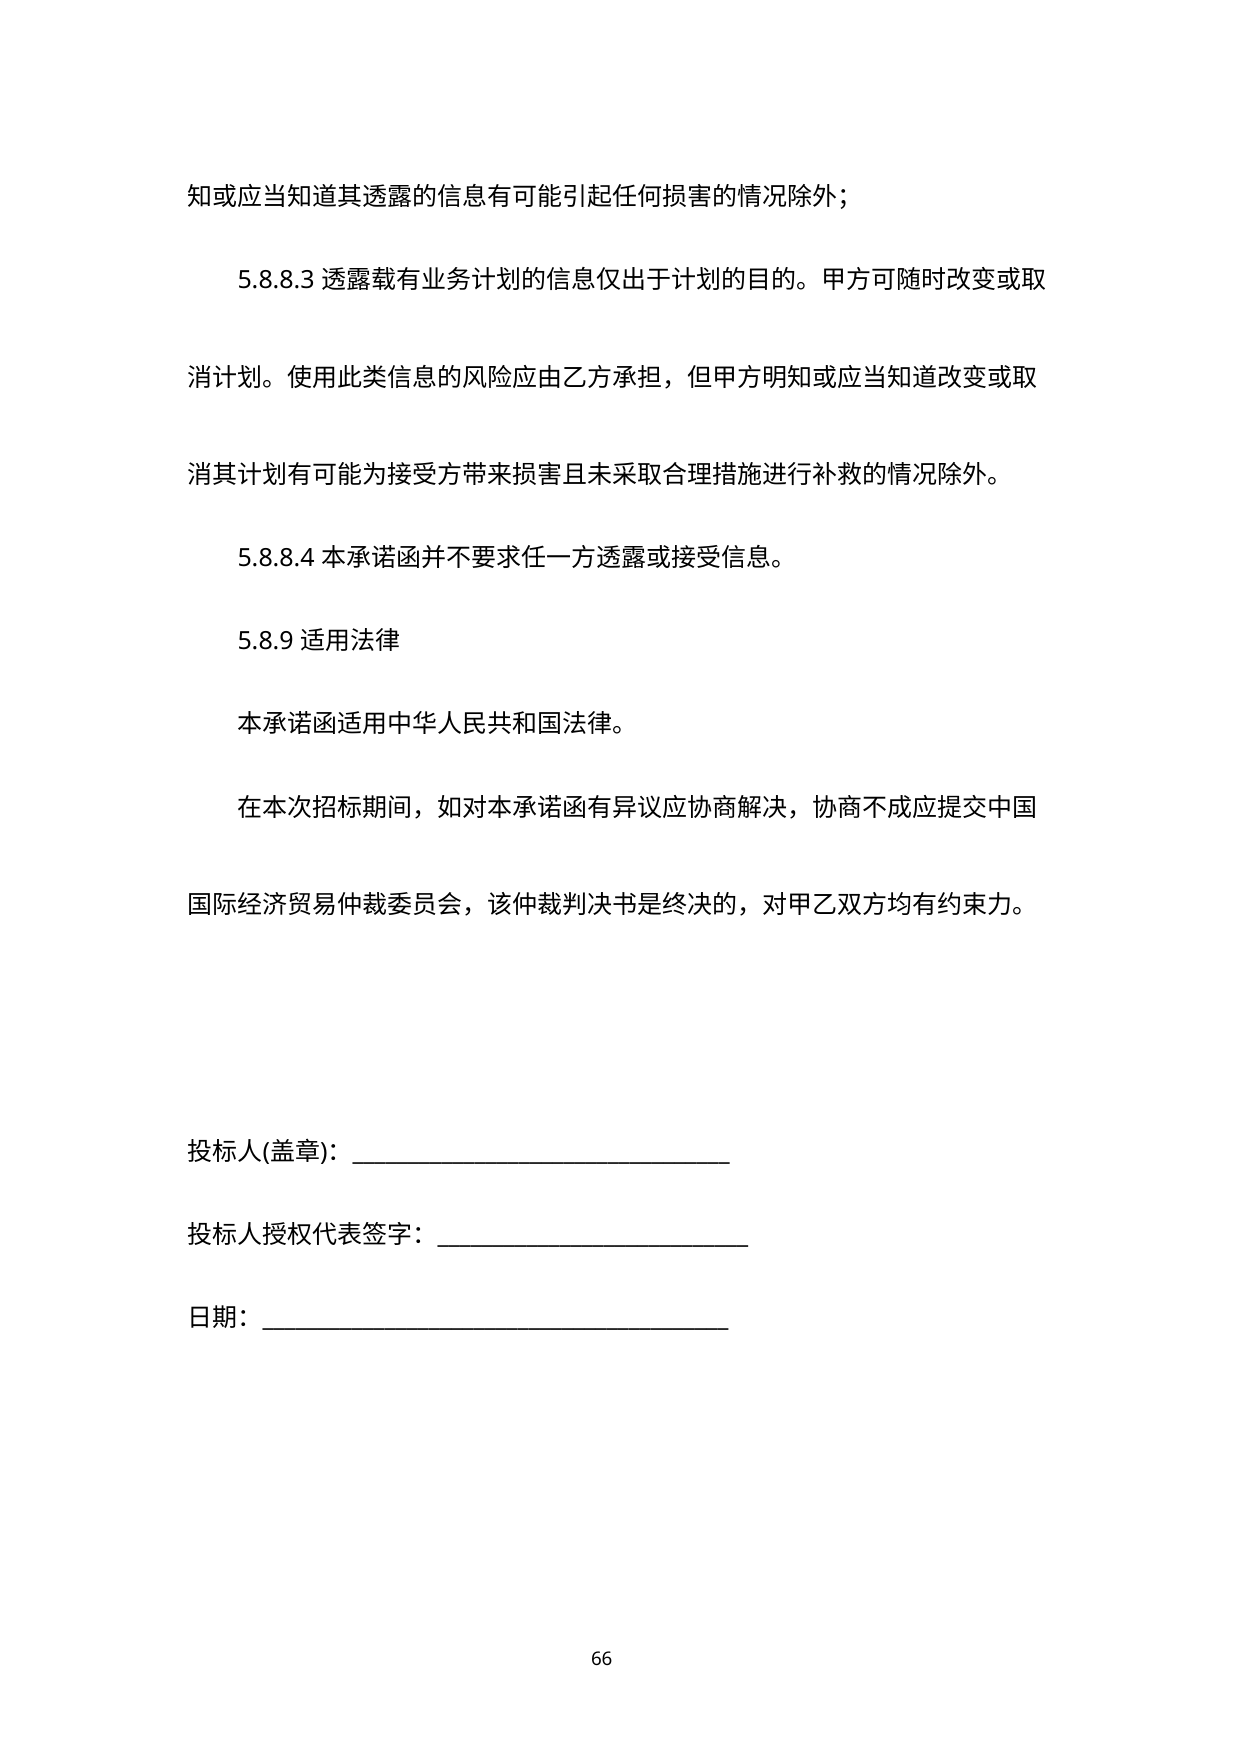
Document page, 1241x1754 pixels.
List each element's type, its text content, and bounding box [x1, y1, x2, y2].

text 5.8.9 适用法律 [187, 606, 1053, 671]
text 在本次招标期间，如对本承诺函有异议应协商解决，协商不成应提交中国国际经济贸易仲裁委员会，该仲裁判决书是终决的，对甲乙双方均有约束力。 [187, 773, 1053, 935]
text 日期：__________________________________________ [187, 1283, 900, 1348]
text 5.8.8.3 透露载有业务计划的信息仅出于计划的目的。甲方可随时改变或取消计划。使用此类信息的风险应由乙方承担，但甲方明知或应当知道改变或取消其计划有可能为接受方带来损害且未采取合理措施进行补救的情况除外。 [187, 245, 1053, 505]
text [187, 162, 1053, 227]
text 投标人(盖章)：__________________________________ [187, 1117, 1053, 1182]
text 5.8.8.4 本承诺函并不要求任一方透露或接受信息。 [187, 523, 1053, 588]
text 本承诺函适用中华人民共和国法律。 [187, 689, 1053, 754]
text 投标人授权代表签字：____________________________ [187, 1200, 1053, 1265]
